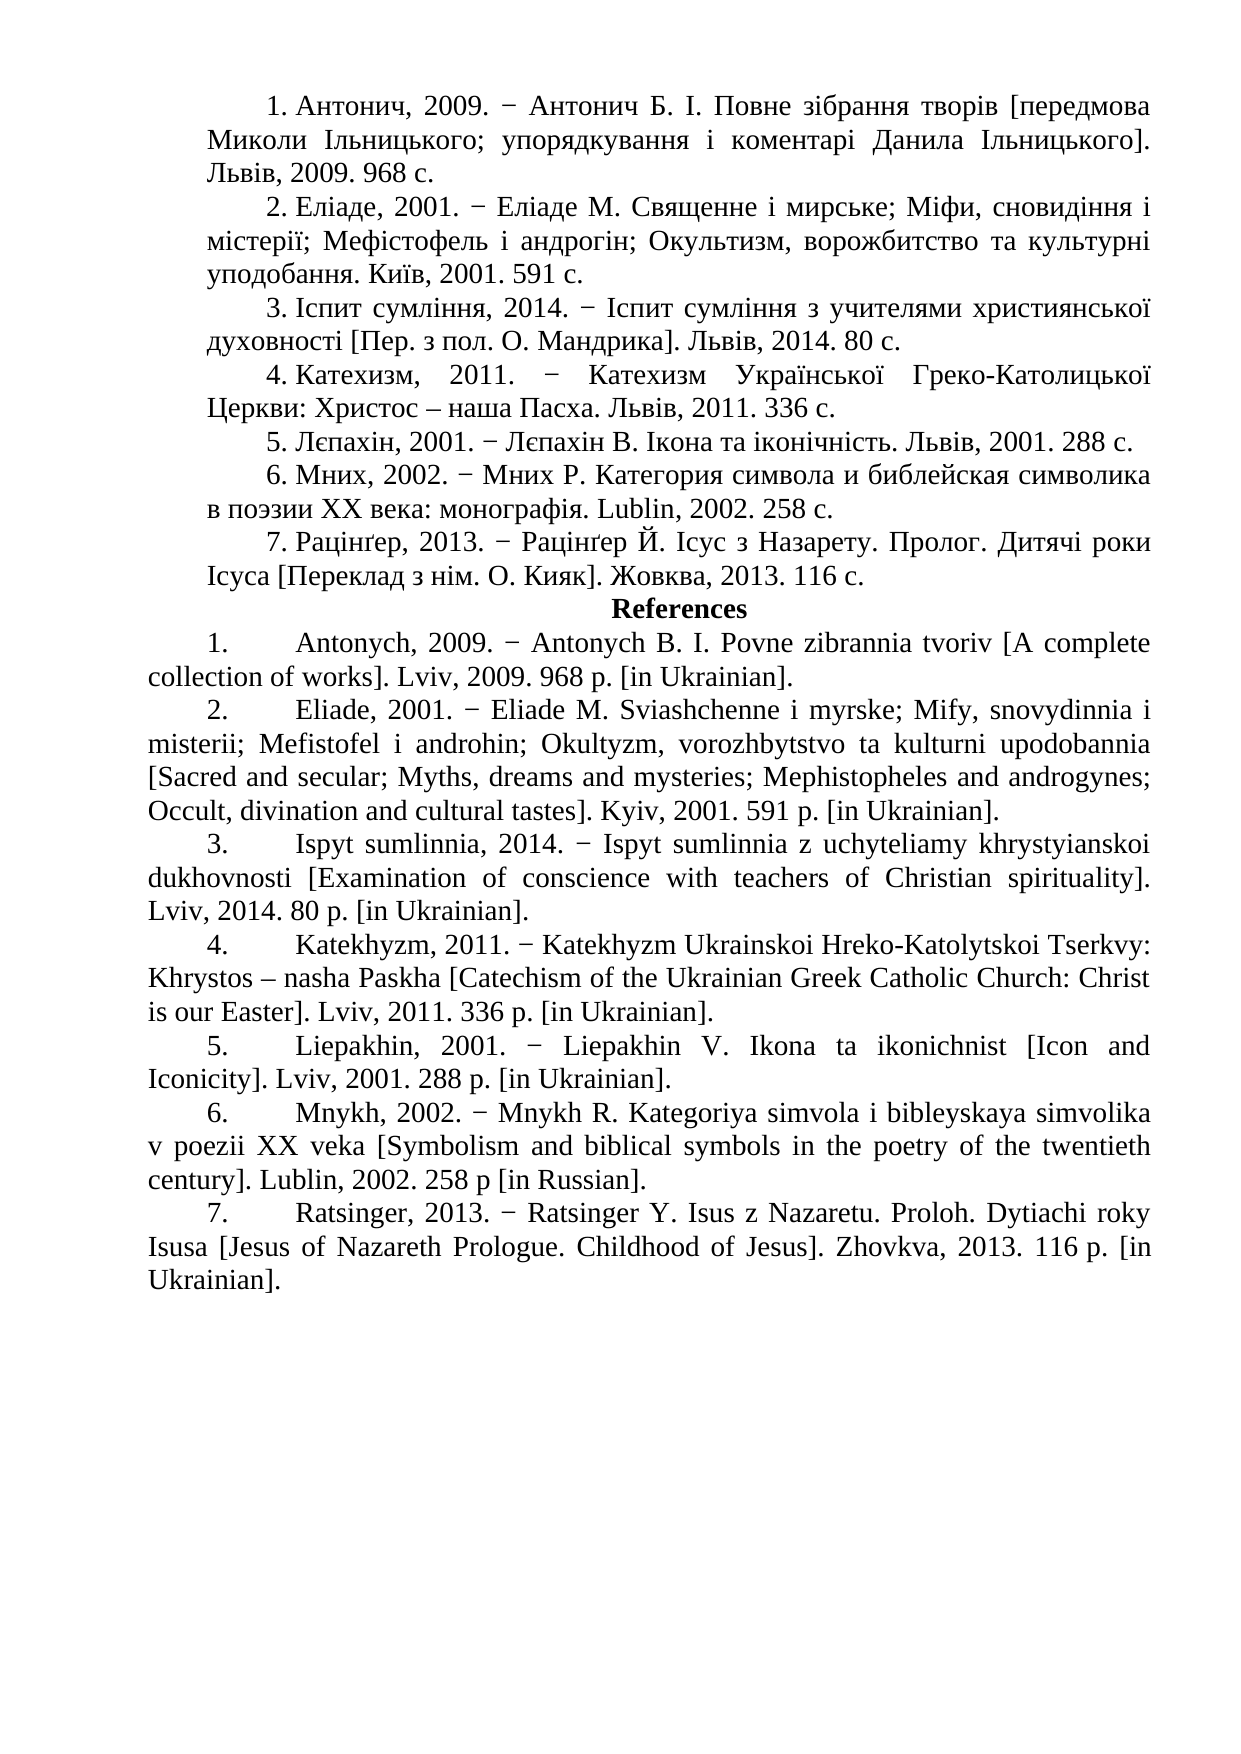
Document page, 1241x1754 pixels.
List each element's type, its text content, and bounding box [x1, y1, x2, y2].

text 2. Eliade, 2001. − Eliade M. Sviashchenne i myrske; Mify, snovydinnia i misterii; Mefistofel i androhin; Okultyzm, vorozhbytstvo ta kulturni upodobannia [Sacred and secular; Myths, dreams and mysteries; Mephistopheles and androgynes; Occult, divination and cultural tastes]. Kyiv, 2001. 591 p. [in Ukrainian]. [148, 692, 1152, 826]
list Рацінґер, 2013. − Рацінґер Й. Ісус з Назарету. Пролог. Дитячі роки Ісуса [Переклад з нім. О. Кияк]. Жовква, 2013. 116 с. [207, 524, 1152, 592]
text References [148, 592, 1152, 625]
text 7. Ratsinger, 2013. − Ratsinger Y. Isus z Nazaretu. Proloh. Dytiachi roky Isusa [Jesus of Nazareth Prologue. Childhood of Jesus]. Zhovkva, 2013. 116 p. [in Ukrainian]. [148, 1195, 1152, 1296]
list Антонич, 2009. − Антонич Б. І. Повне зібрання творів [передмова Миколи Ільницького; упорядкування і коментарі Данила Ільницького]. Львів, 2009. 968 с. [207, 88, 1152, 189]
text 3. Ispyt sumlinnia, 2014. − Ispyt sumlinnia z uchyteliamy khrystyianskoi dukhovnosti [Examination of conscience with teachers of Christian spirituality]. Lviv, 2014. 80 p. [in Ukrainian]. [148, 826, 1152, 927]
list Еліаде, 2001. − Еліаде М. Священне і мирське; Міфи, сновидіння і містерії; Мефістофель і андрогін; Окультизм, ворожбитство та культурні уподобання. Київ, 2001. 591 с. [207, 189, 1152, 290]
text 5. Liepakhin, 2001. − Liepakhin V. Ikona ta ikonichnist [Icon and Iconicity]. Lviv, 2001. 288 p. [in Ukrainian]. [148, 1028, 1152, 1095]
list Катехизм, 2011. − Катехизм Української Греко-Католицької Церкви: Христос – наша Пасха. Львів, 2011. 336 с. [207, 357, 1152, 424]
text 6. Mnykh, 2002. − Mnykh R. Kategoriya simvola i bibleyskaya simvolika v poezii ХХ veka [Symbolism and biblical symbols in the poetry of the twentieth century]. Lublin, 2002. 258 p [in Russian]. [148, 1095, 1152, 1195]
text 1. Antonych, 2009. − Antonych B. I. Povne zibrannia tvoriv [A complete collection of works]. Lviv, 2009. 968 p. [in Ukrainian]. [148, 625, 1152, 692]
text 4. Katekhyzm, 2011. − Katekhyzm Ukrainskoi Hreko-Katolytskoi Tserkvy: Khrystos – nasha Paskha [Catechism of the Ukrainian Greek Catholic Church: Christ is our Easter]. Lviv, 2011. 336 p. [in Ukrainian]. [148, 927, 1152, 1028]
list Мних, 2002. − Мних Р. Категория символа и библейская символика в поэзии ХХ века: монографія. Lublin, 2002. 258 с. [207, 457, 1152, 524]
list Іспит сумління, 2014. − Іспит сумління з учителями християнської духовності [Пер. з пол. О. Мандрика]. Львів, 2014. 80 с. [207, 290, 1152, 357]
list Лєпахін, 2001. − Лєпахін В. Ікона та іконічність. Львів, 2001. 288 с. [207, 424, 1152, 457]
